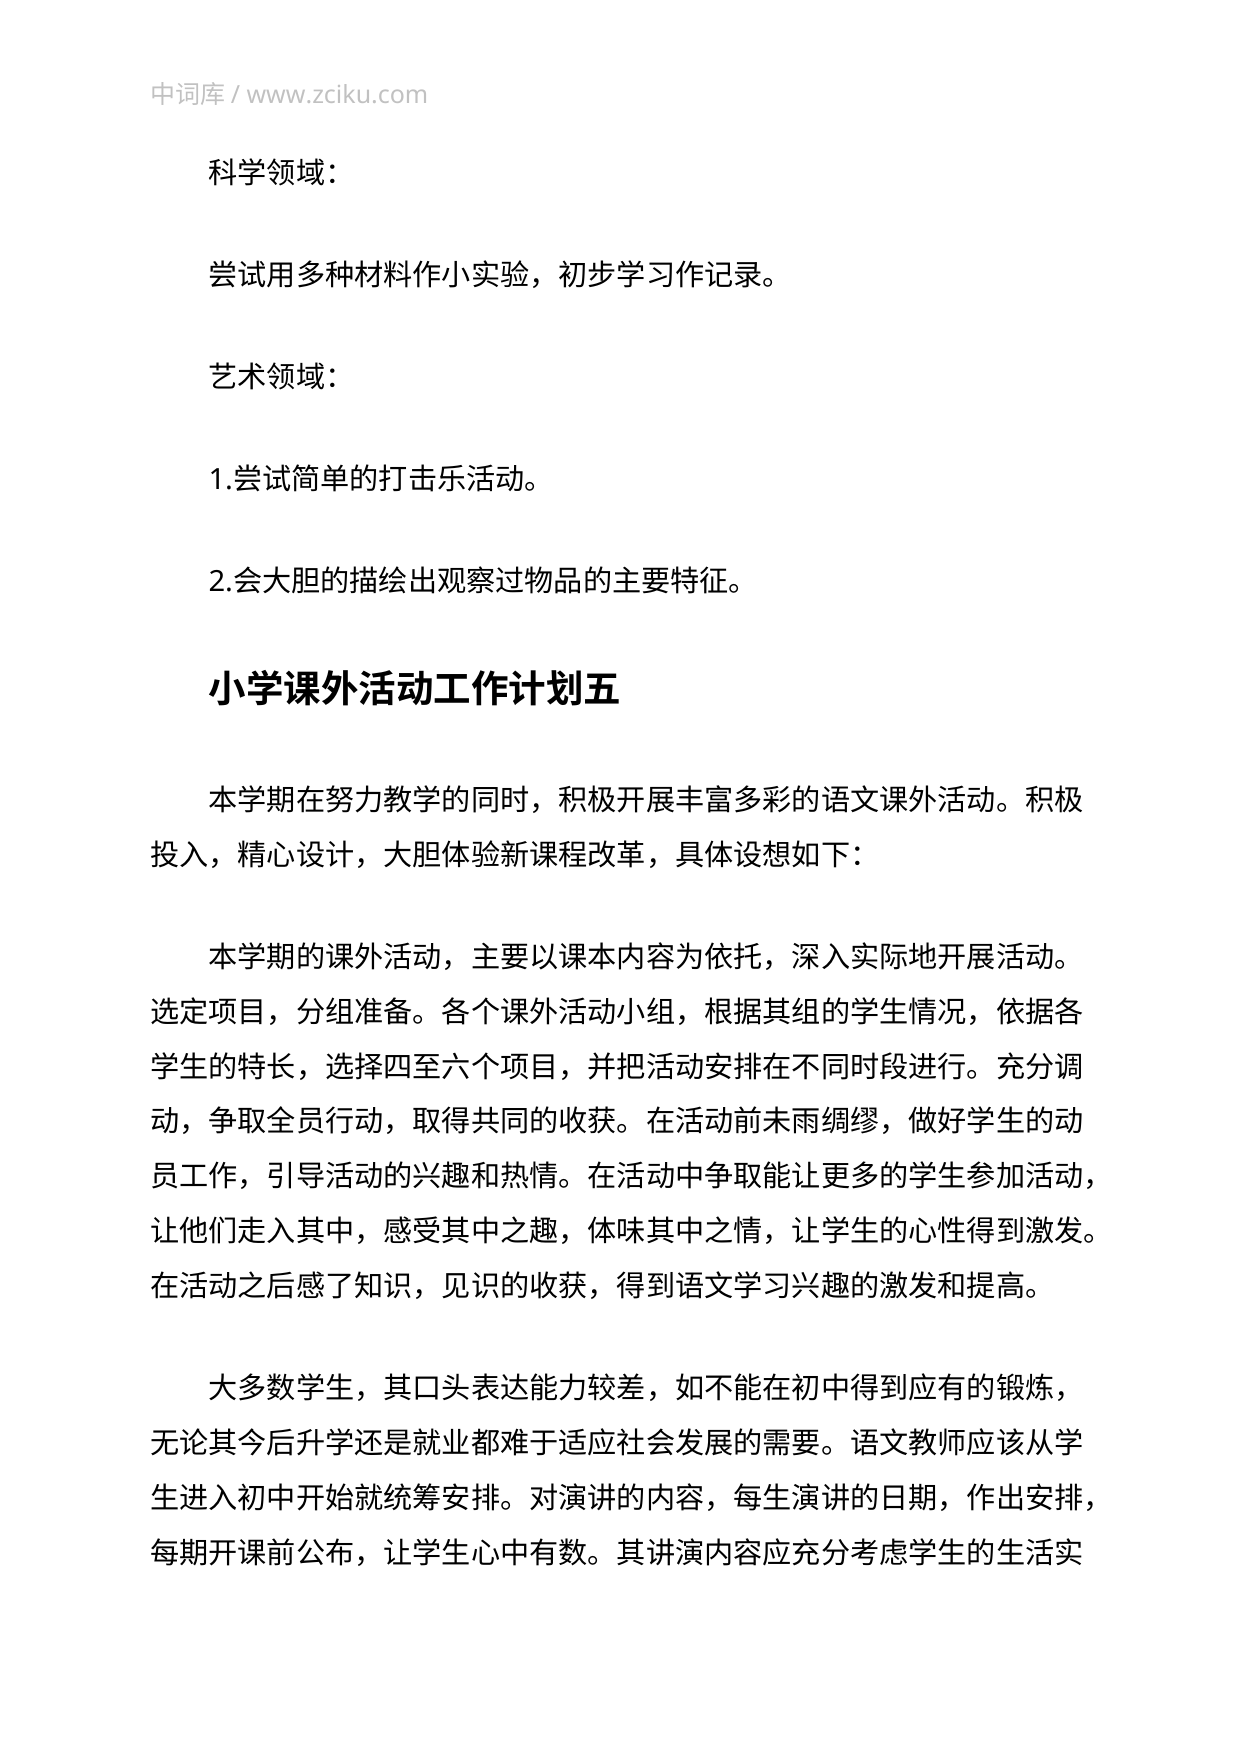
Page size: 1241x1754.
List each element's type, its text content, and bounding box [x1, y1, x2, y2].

text 本学期的课外活动，主要以课本内容为依托，深入实际地开展活动。选定项目，分组准备。各个课外活动小组，根据其组的学生情况，依据各学生的特长，选择四至六个项目，并把活动安排在不同时段进行。充分调动，争取全员行动，取得共同的收获。在活动前未雨绸缪，做好学生的动员工作，引导活动的兴趣和热情。在活动中争取能让更多的学生参加活动，让他们走入其中，感受其中之趣，体味其中之情，让学生的心性得到激发。在活动之后感了知识，见识的收获，得到语文学习兴趣的激发和提高。 [150, 933, 1090, 1305]
text 尝试用多种材料作小实验，初步学习作记录。 [150, 252, 1090, 294]
text 艺术领域： [150, 353, 1090, 396]
text 1.尝试简单的打击乐活动。 [150, 455, 1090, 498]
text 本学期在努力教学的同时，积极开展丰富多彩的语文课外活动。积极投入，精心设计，大胆体验新课程改革，具体设想如下： [150, 777, 1090, 874]
text 科学领域： [150, 150, 1090, 192]
text 2.会大胆的描绘出观察过物品的主要特征。 [150, 557, 1090, 600]
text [150, 1364, 1090, 1571]
text 小学课外活动工作计划五 [150, 659, 1090, 713]
